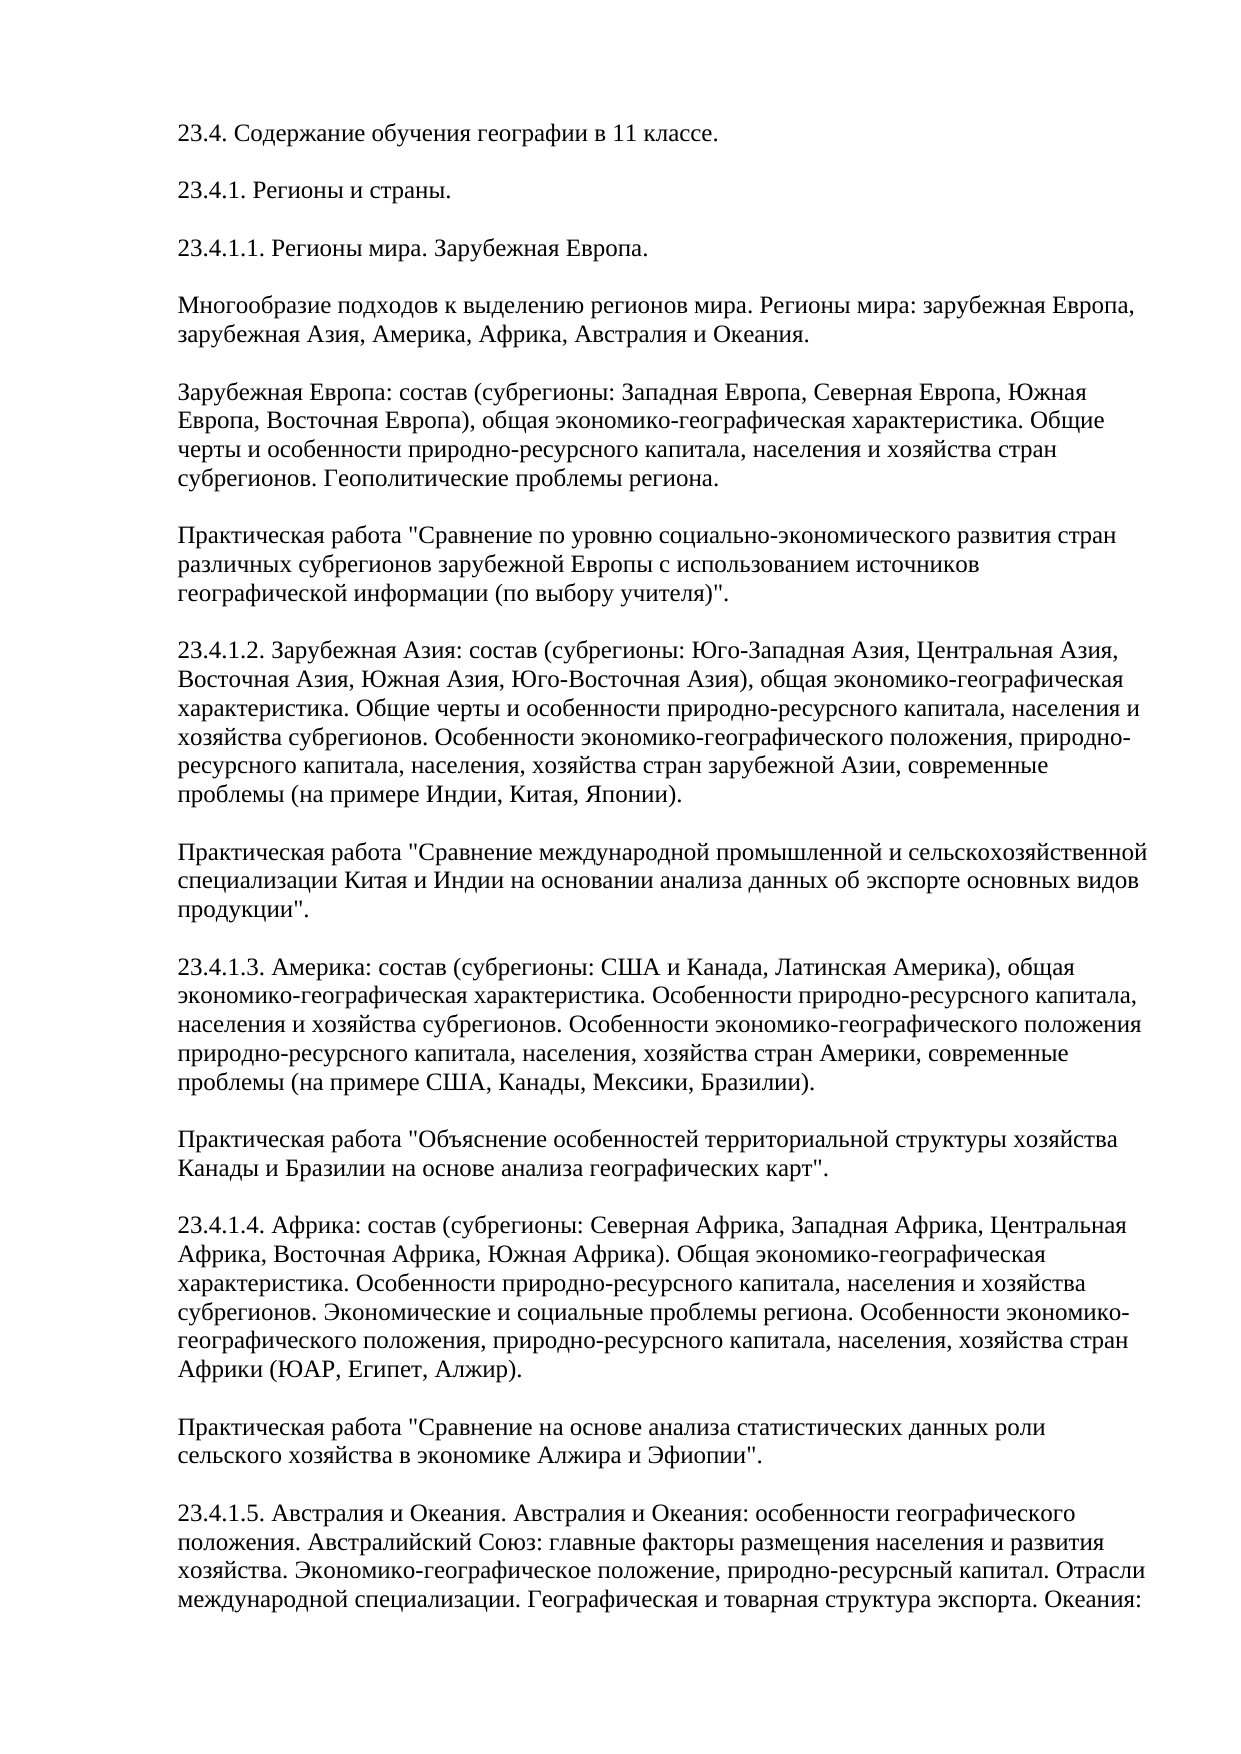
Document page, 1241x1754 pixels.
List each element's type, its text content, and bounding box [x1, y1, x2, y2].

text Практическая работа "Сравнение международной промышленной и сельскохозяйственной специализации Китая и Индии на основании анализа данных об экспорте основных видов продукции". [177, 808, 1152, 923]
text Практическая работа "Объяснение особенностей территориальной структуры хозяйства Канады и Бразилии на основе анализа географических карт". [177, 1096, 1152, 1182]
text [177, 118, 1152, 147]
text Зарубежная Европа: состав (субрегионы: Западная Европа, Северная Европа, Южная Европа, Восточная Европа), общая экономико-географическая характеристика. Общие черты и особенности природно-ресурсного капитала, населения и хозяйства стран субрегионов. Геополитические проблемы региона. [177, 348, 1152, 492]
text 23.4.1.3. Америка: состав (субрегионы: США и Канада, Латинская Америка), общая экономико-географическая характеристика. Особенности природно-ресурсного капитала, населения и хозяйства субрегионов. Особенности экономико-географического положения природно-ресурсного капитала, населения, хозяйства стран Америки, современные проблемы (на примере США, Канады, Мексики, Бразилии). [177, 923, 1152, 1096]
text 23.4.1.1. Регионы мира. Зарубежная Европа. [177, 204, 1152, 262]
text 23.4.1. Регионы и страны. [177, 147, 1152, 204]
text 23.4.1.4. Африка: состав (субрегионы: Северная Африка, Западная Африка, Центральная Африка, Восточная Африка, Южная Африка). Общая экономико-географическая характеристика. Особенности природно-ресурсного капитала, населения и хозяйства субрегионов. Экономические и социальные проблемы региона. Особенности экономико-географического положения, природно-ресурсного капитала, населения, хозяйства стран Африки (ЮАР, Египет, Алжир). [177, 1182, 1152, 1383]
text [177, 1469, 1152, 1613]
text Многообразие подходов к выделению регионов мира. Регионы мира: зарубежная Европа, зарубежная Азия, Америка, Африка, Австралия и Океания. [177, 262, 1152, 348]
text 23.4.1.2. Зарубежная Азия: состав (субрегионы: Юго-Западная Азия, Центральная Азия, Восточная Азия, Южная Азия, Юго-Восточная Азия), общая экономико-географическая характеристика. Общие черты и особенности природно-ресурсного капитала, населения и хозяйства субрегионов. Особенности экономико-географического положения, природно-ресурсного капитала, населения, хозяйства стран зарубежной Азии, современные проблемы (на примере Индии, Китая, Японии). [177, 607, 1152, 808]
text Практическая работа "Сравнение на основе анализа статистических данных роли сельского хозяйства в экономике Алжира и Эфиопии". [177, 1383, 1152, 1469]
text Практическая работа "Сравнение по уровню социально-экономического развития стран различных субрегионов зарубежной Европы с использованием источников географической информации (по выбору учителя)". [177, 492, 1152, 607]
